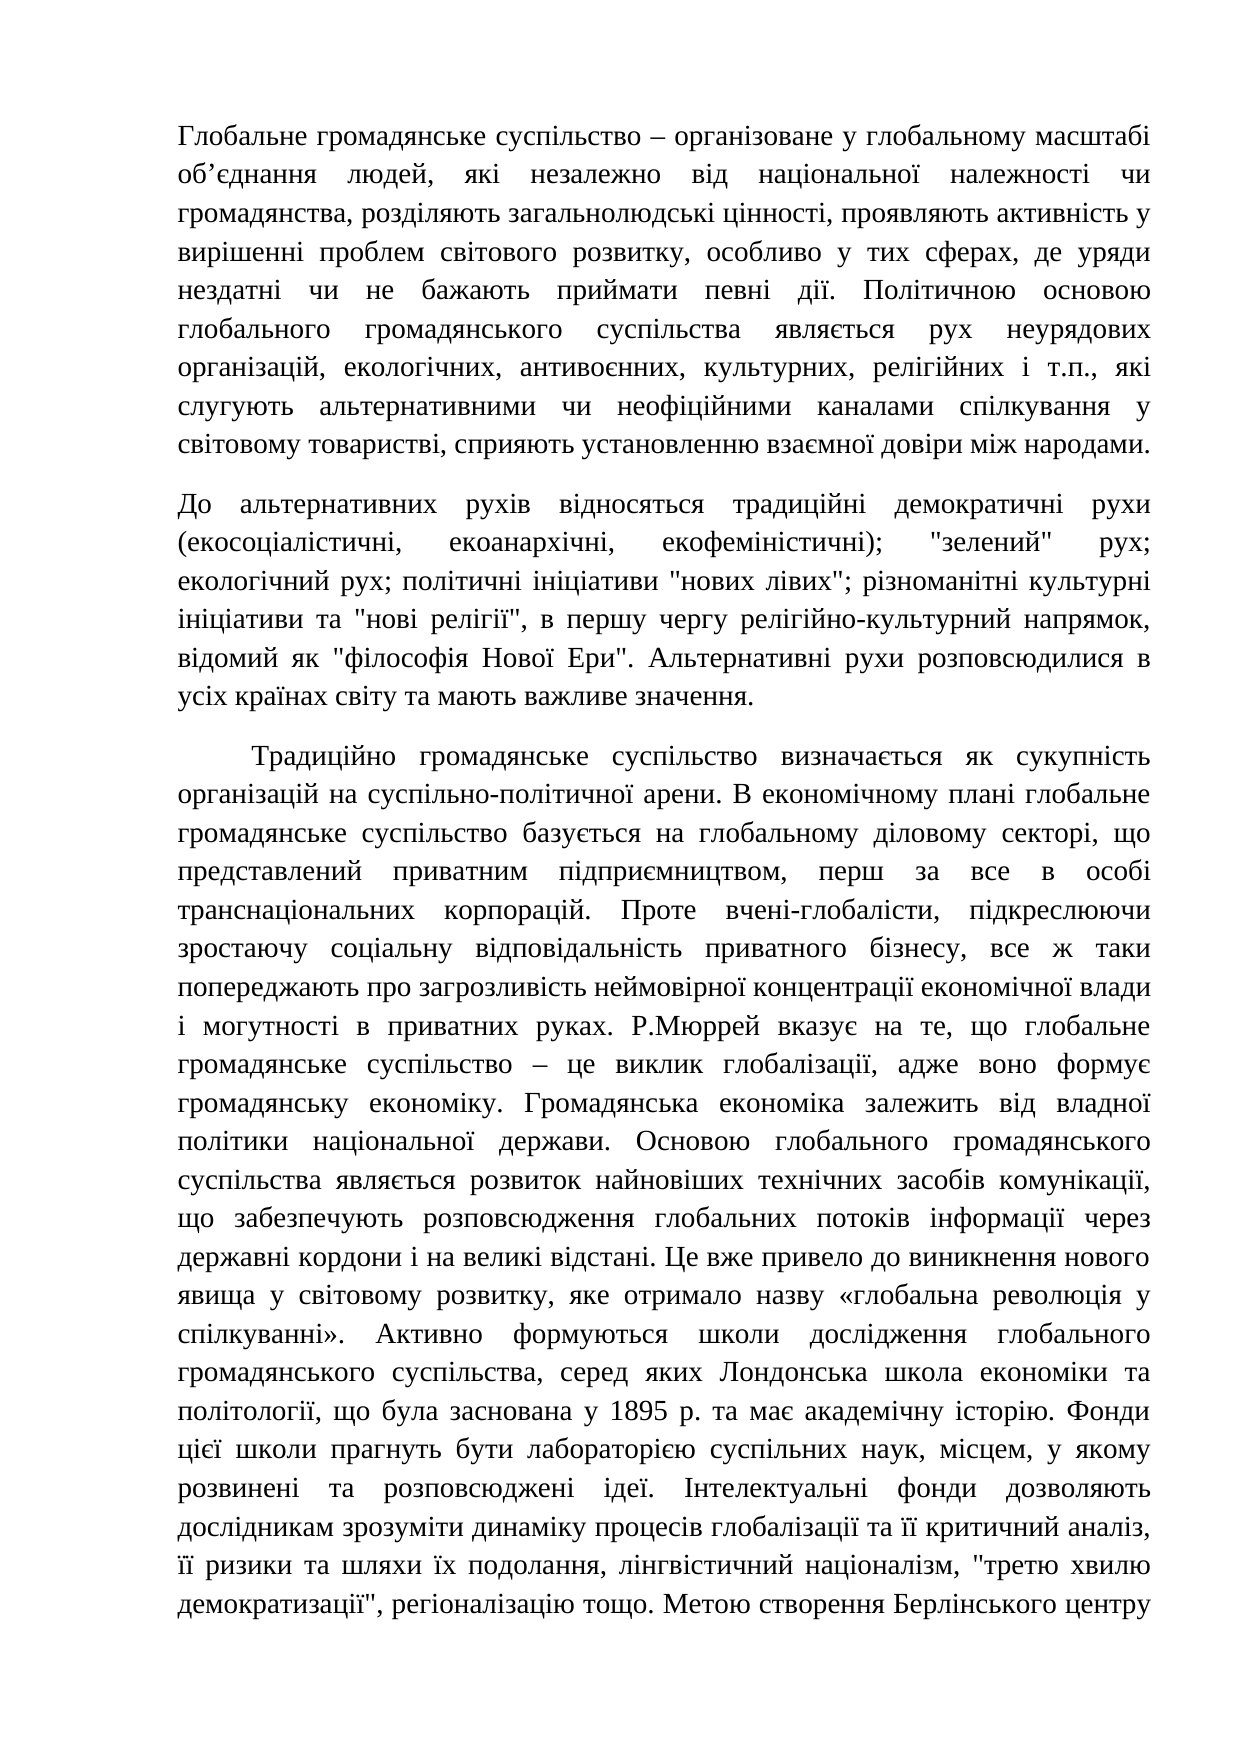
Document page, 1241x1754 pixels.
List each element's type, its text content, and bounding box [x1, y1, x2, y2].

text Глобальне громадянське суспільство – організоване у глобальному масштабі об’єднання людей, які незалежно від національної належності чи громадянства, розділяють загальнолюдські цінності, проявляють активність у вирішенні проблем світового розвитку, особливо у тих сферах, де уряди нездатні чи не бажають приймати певні дії. Політичною основою глобального громадянського суспільства являється рух неурядових організацій, екологічних, антивоєнних, культурних, релігійних і т.п., які слугують альтернативними чи неофіційними каналами спілкування у світовому товаристві, сприяють установленню взаємної довіри між народами. [177, 118, 1152, 460]
text До альтернативних рухів відносяться традиційні демократичні рухи (екосоціалістичні, екоанархічні, екофеміністичні); "зелений" рух; екологічний рух; політичні ініціативи "нових лівих"; різноманітні культурні ініціативи та "нові релігії", в першу чергу релігійно-культурний напрямок, відомий як "філософія Нової Ери". Альтернативні рухи розповсюдилися в усіх країнах світу та мають важливе значення. [177, 486, 1152, 712]
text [177, 738, 1152, 1619]
